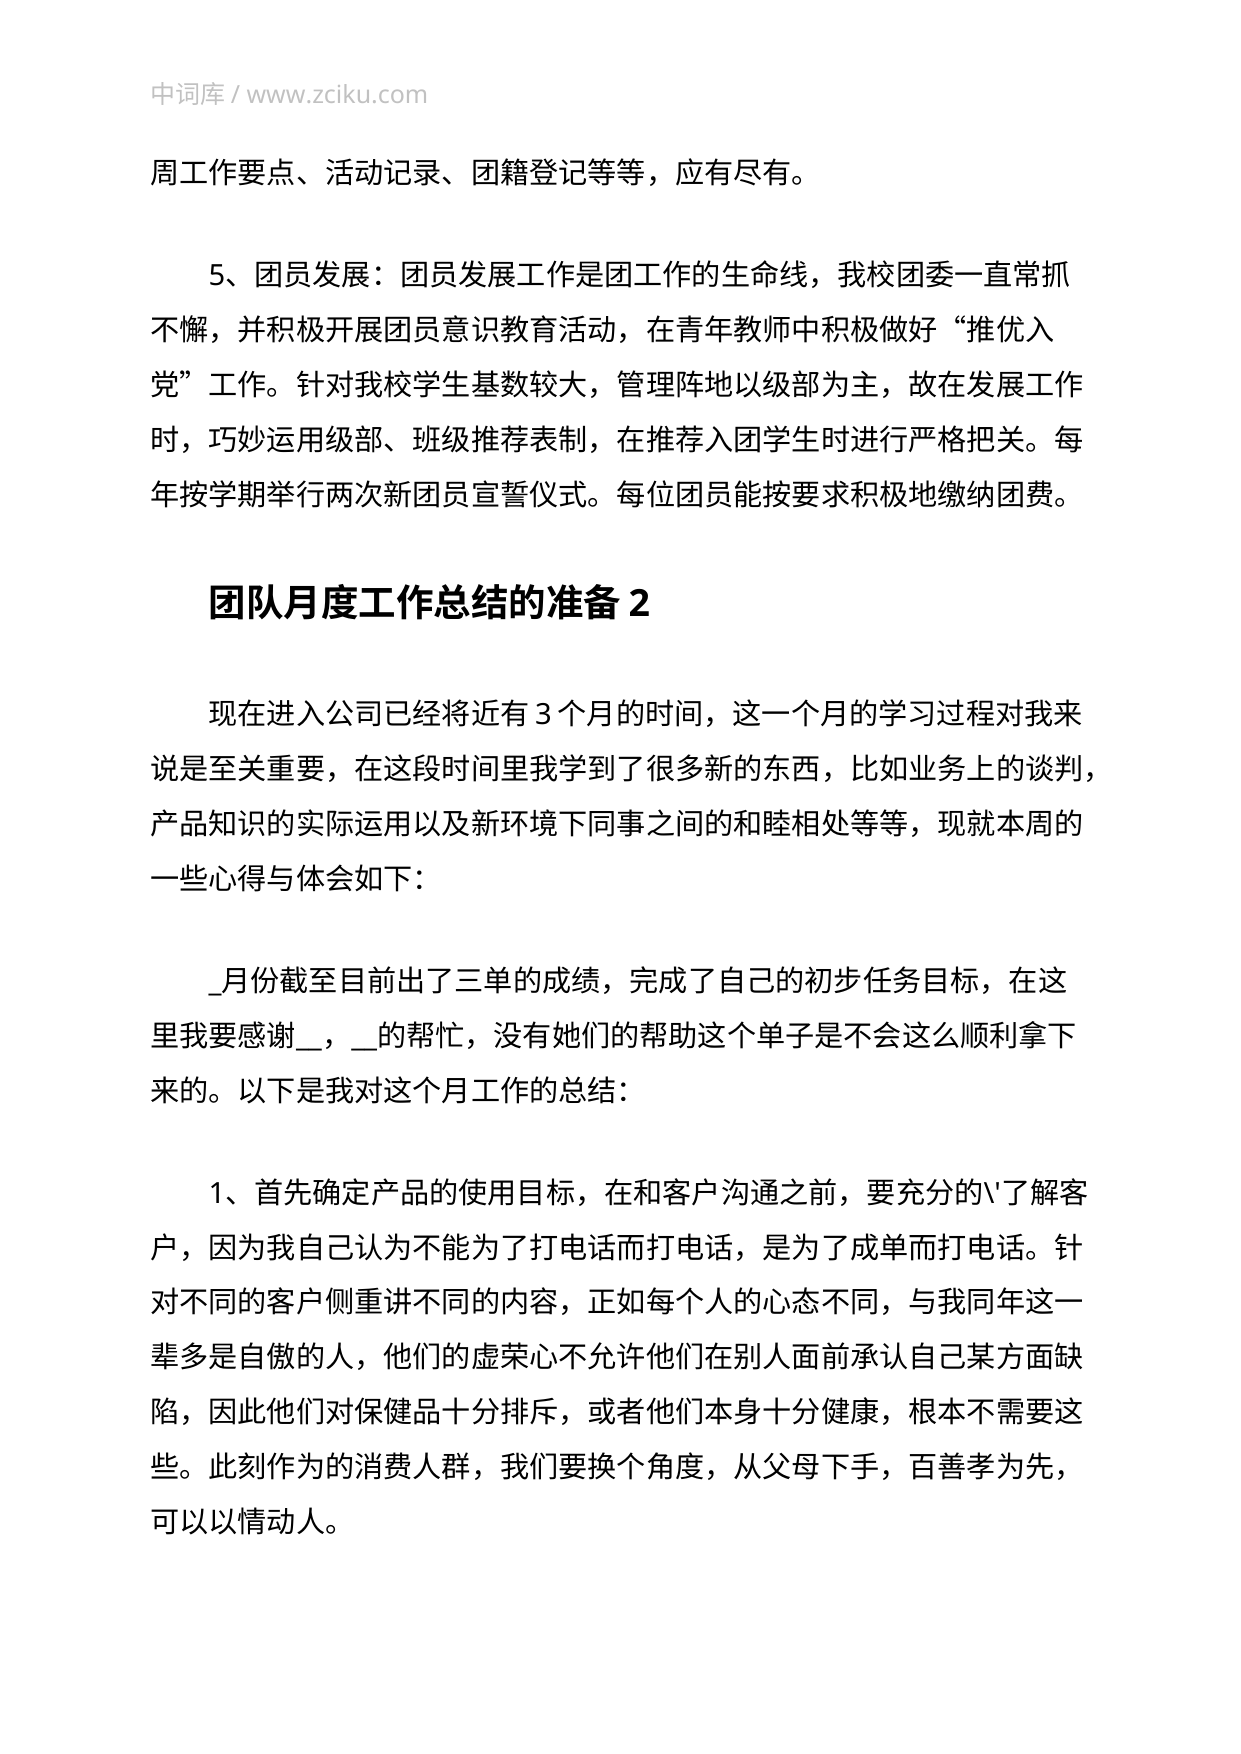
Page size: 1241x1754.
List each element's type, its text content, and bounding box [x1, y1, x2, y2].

text 现在进入公司已经将近有3个月的时间，这一个月的学习过程对我来说是至关重要，在这段时间里我学到了很多新的东西，比如业务上的谈判，产品知识的实际运用以及新环境下同事之间的和睦相处等等，现就本周的一些心得与体会如下： [150, 691, 1090, 898]
text 团队月度工作总结的准备2 [150, 573, 1090, 628]
text _月份截至目前出了三单的成绩，完成了自己的初步任务目标，在这里我要感谢__，__的帮忙，没有她们的帮助这个单子是不会这么顺利拿下来的。以下是我对这个月工作的总结： [150, 957, 1090, 1110]
text 1、首先确定产品的使用目标，在和客户沟通之前，要充分的\'了解客户，因为我自己认为不能为了打电话而打电话，是为了成单而打电话。针对不同的客户侧重讲不同的内容，正如每个人的心态不同，与我同年这一辈多是自傲的人，他们的虚荣心不允许他们在别人面前承认自己某方面缺陷，因此他们对保健品十分排斥，或者他们本身十分健康，根本不需要这些。此刻作为的消费人群，我们要换个角度，从父母下手，百善孝为先，可以以情动人。 [150, 1169, 1090, 1541]
text 5、团员发展：团员发展工作是团工作的生命线，我校团委一直常抓不懈，并积极开展团员意识教育活动，在青年教师中积极做好“推优入党”工作。针对我校学生基数较大，管理阵地以级部为主，故在发展工作时，巧妙运用级部、班级推荐表制，在推荐入团学生时进行严格把关。每年按学期举行两次新团员宣誓仪式。每位团员能按要求积极地缴纳团费。 [150, 252, 1090, 514]
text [150, 150, 1090, 192]
